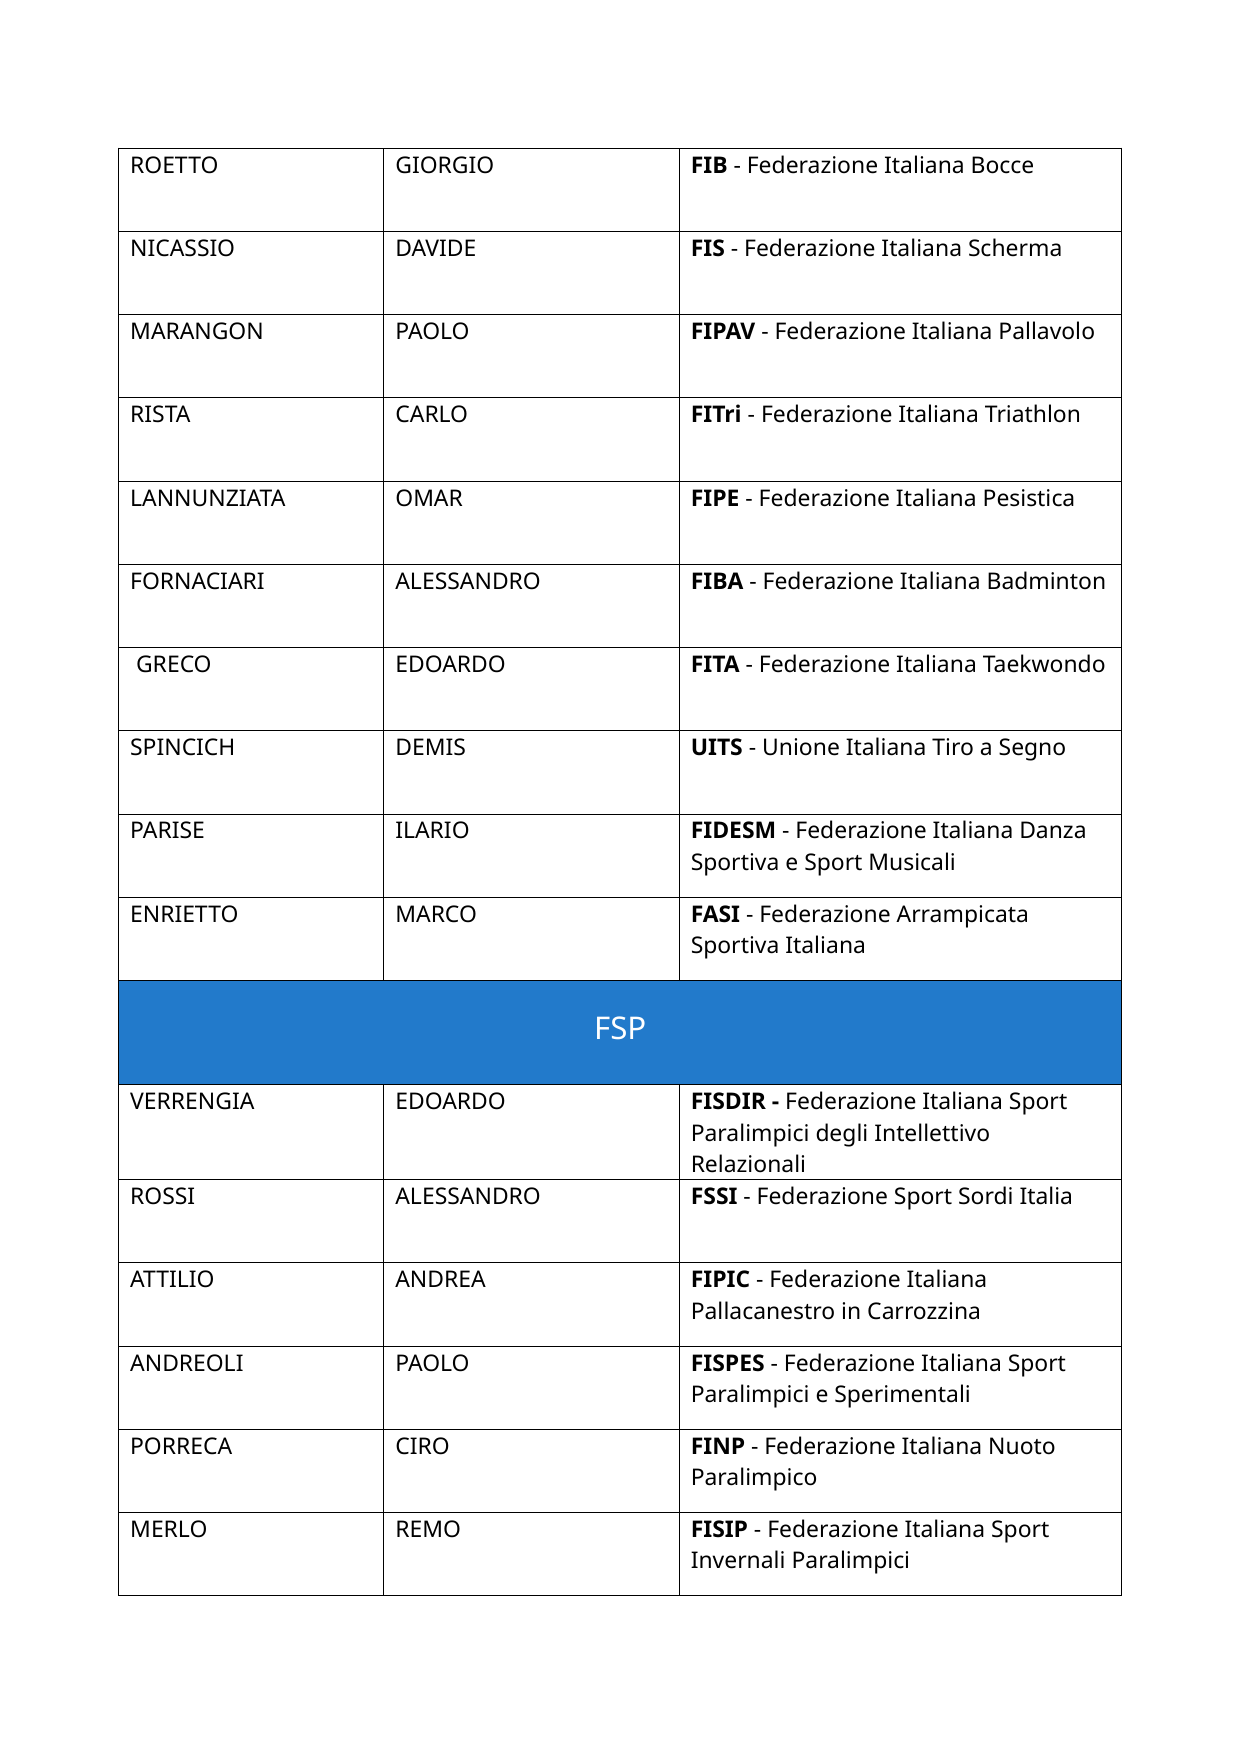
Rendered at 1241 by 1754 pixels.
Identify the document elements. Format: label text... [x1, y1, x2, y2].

table_cell CARLO [384, 398, 679, 481]
table_cell FORNACIARI [119, 565, 383, 647]
table_cell UITS - Unione Italiana Tiro a Segno [680, 731, 1121, 813]
table_cell FITA - Federazione Italiana Taekwondo [680, 648, 1121, 730]
table_cell FISPES - Federazione Italiana Sport Paralimpici e Sperimentali [680, 1347, 1121, 1429]
table_cell REMO [384, 1513, 679, 1595]
table_cell OMAR [384, 482, 679, 564]
table_cell EDOARDO [384, 1085, 679, 1179]
table_cell ATTILIO [119, 1263, 383, 1346]
table_cell FIPAV - Federazione Italiana Pallavolo [680, 315, 1121, 397]
table_cell ANDREOLI [119, 1347, 383, 1429]
table_cell FIB - Federazione Italiana Bocce [680, 149, 1121, 231]
table_cell MERLO [119, 1513, 383, 1595]
table_cell SPINCICH [119, 731, 383, 813]
table_cell ENRIETTO [119, 898, 383, 980]
table_cell FSP [119, 981, 1121, 1084]
table_cell MARANGON [119, 315, 383, 397]
table_cell FSSI - Federazione Sport Sordi Italia [680, 1180, 1121, 1262]
table_cell FIDESM - Federazione Italiana Danza Sportiva e Sport Musicali [680, 815, 1121, 897]
table_cell ALESSANDRO [384, 565, 679, 647]
table_cell PORRECA [119, 1430, 383, 1512]
table_cell ANDREA [384, 1263, 679, 1346]
table_cell GRECO [119, 648, 383, 730]
table_cell FISIP - Federazione Italiana Sport Invernali Paralimpici [680, 1513, 1121, 1595]
table_cell FIPE - Federazione Italiana Pesistica [680, 482, 1121, 564]
table_cell PARISE [119, 815, 383, 897]
table_cell CIRO [384, 1430, 679, 1512]
table_cell LANNUNZIATA [119, 482, 383, 564]
table_cell PAOLO [384, 315, 679, 397]
table_cell FIS - Federazione Italiana Scherma [680, 232, 1121, 314]
table_cell MARCO [384, 898, 679, 980]
table_cell ROSSI [119, 1180, 383, 1262]
table_cell NICASSIO [119, 232, 383, 314]
table_cell DAVIDE [384, 232, 679, 314]
table_cell ROETTO [119, 149, 383, 231]
table_cell FIBA - Federazione Italiana Badminton [680, 565, 1121, 647]
table_cell FIPIC - Federazione Italiana Pallacanestro in Carrozzina [680, 1263, 1121, 1346]
table_cell EDOARDO [384, 648, 679, 730]
table_cell DEMIS [384, 731, 679, 813]
table_cell FINP - Federazione Italiana Nuoto Paralimpico [680, 1430, 1121, 1512]
table_cell FASI - Federazione Arrampicata Sportiva Italiana [680, 898, 1121, 980]
table_cell PAOLO [384, 1347, 679, 1429]
table_cell FITri - Federazione Italiana Triathlon [680, 398, 1121, 481]
table_cell GIORGIO [384, 149, 679, 231]
table_cell ALESSANDRO [384, 1180, 679, 1262]
table_cell FISDIR - Federazione Italiana Sport Paralimpici degli Intellettivo Relazionali [680, 1085, 1121, 1179]
table_cell RISTA [119, 398, 383, 481]
table_cell ILARIO [384, 815, 679, 897]
table_cell VERRENGIA [119, 1085, 383, 1179]
